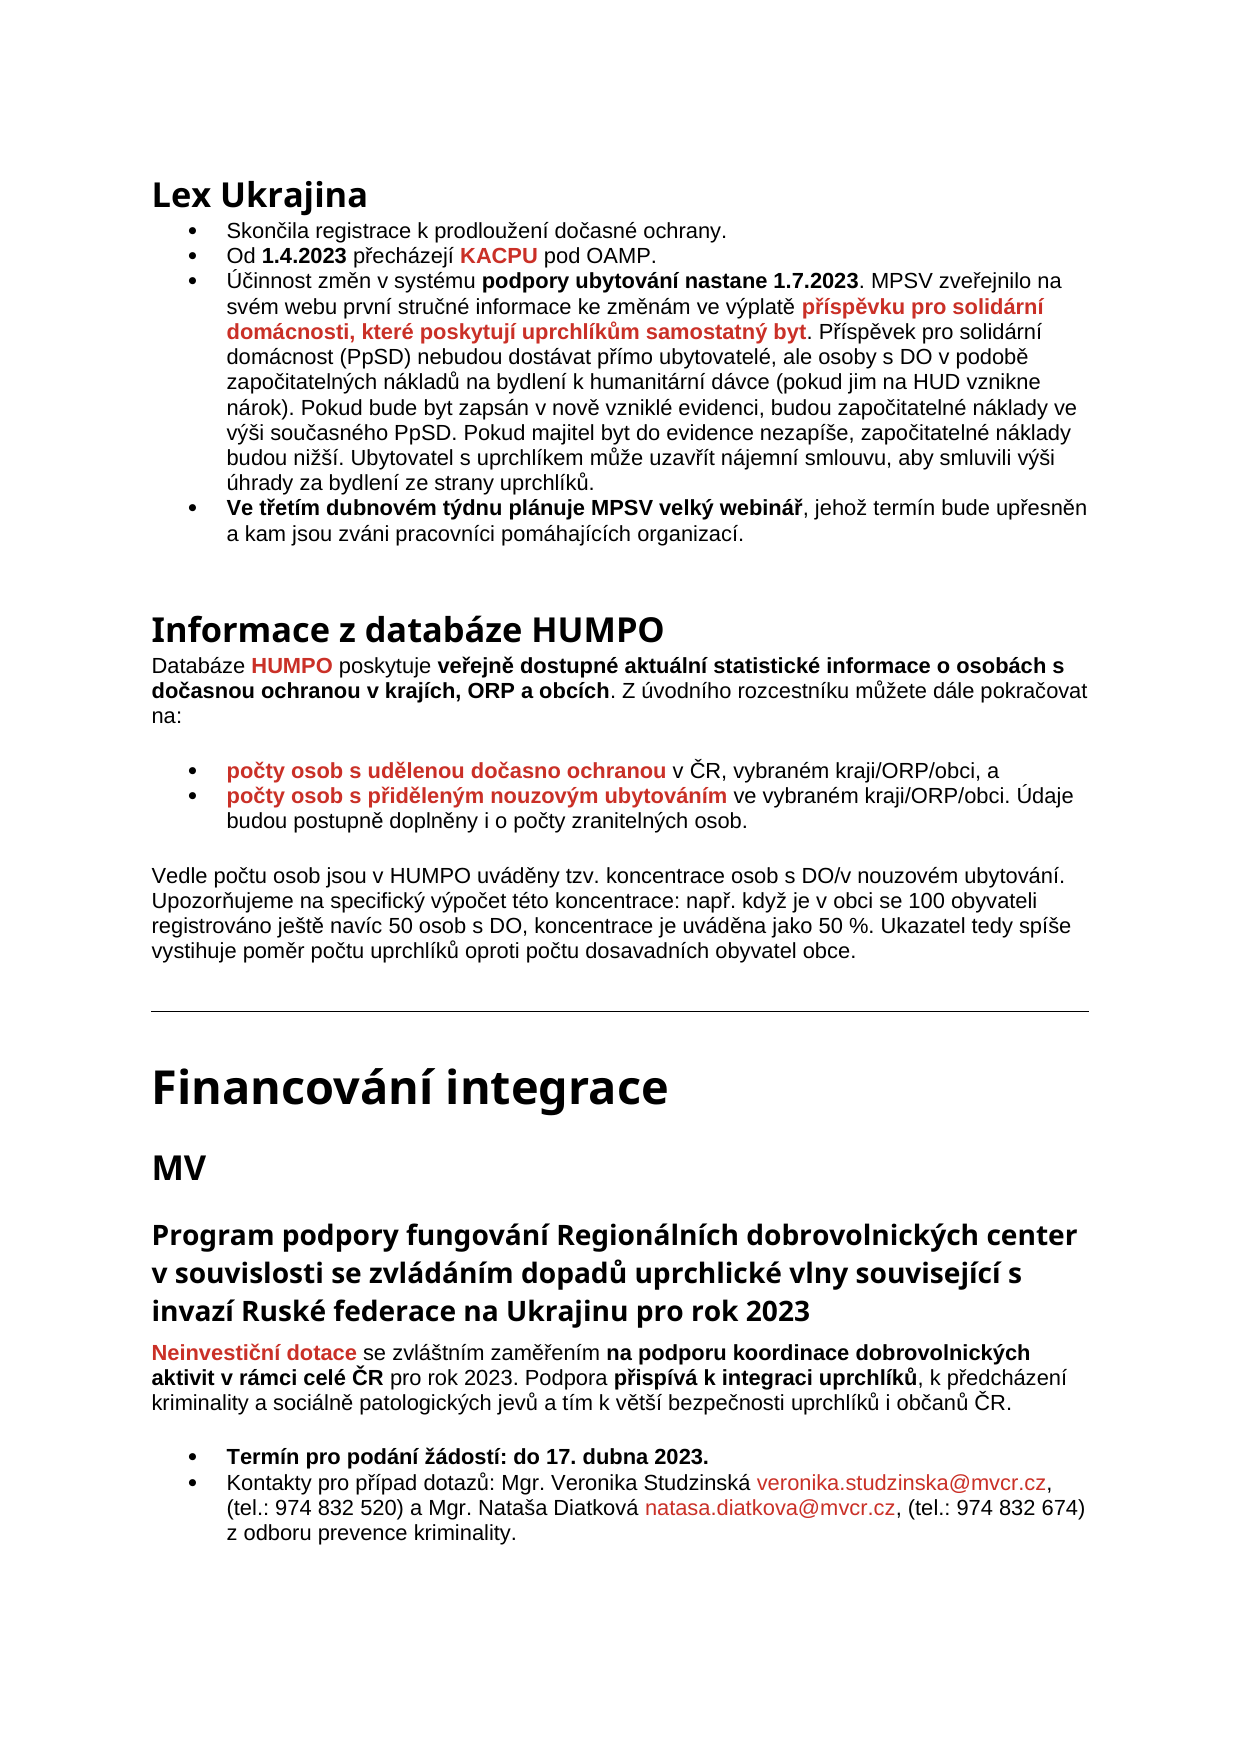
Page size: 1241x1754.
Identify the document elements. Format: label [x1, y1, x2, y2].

table_header [148, 148, 1093, 972]
table_header [148, 972, 1093, 1054]
table_header [148, 1054, 1093, 1598]
